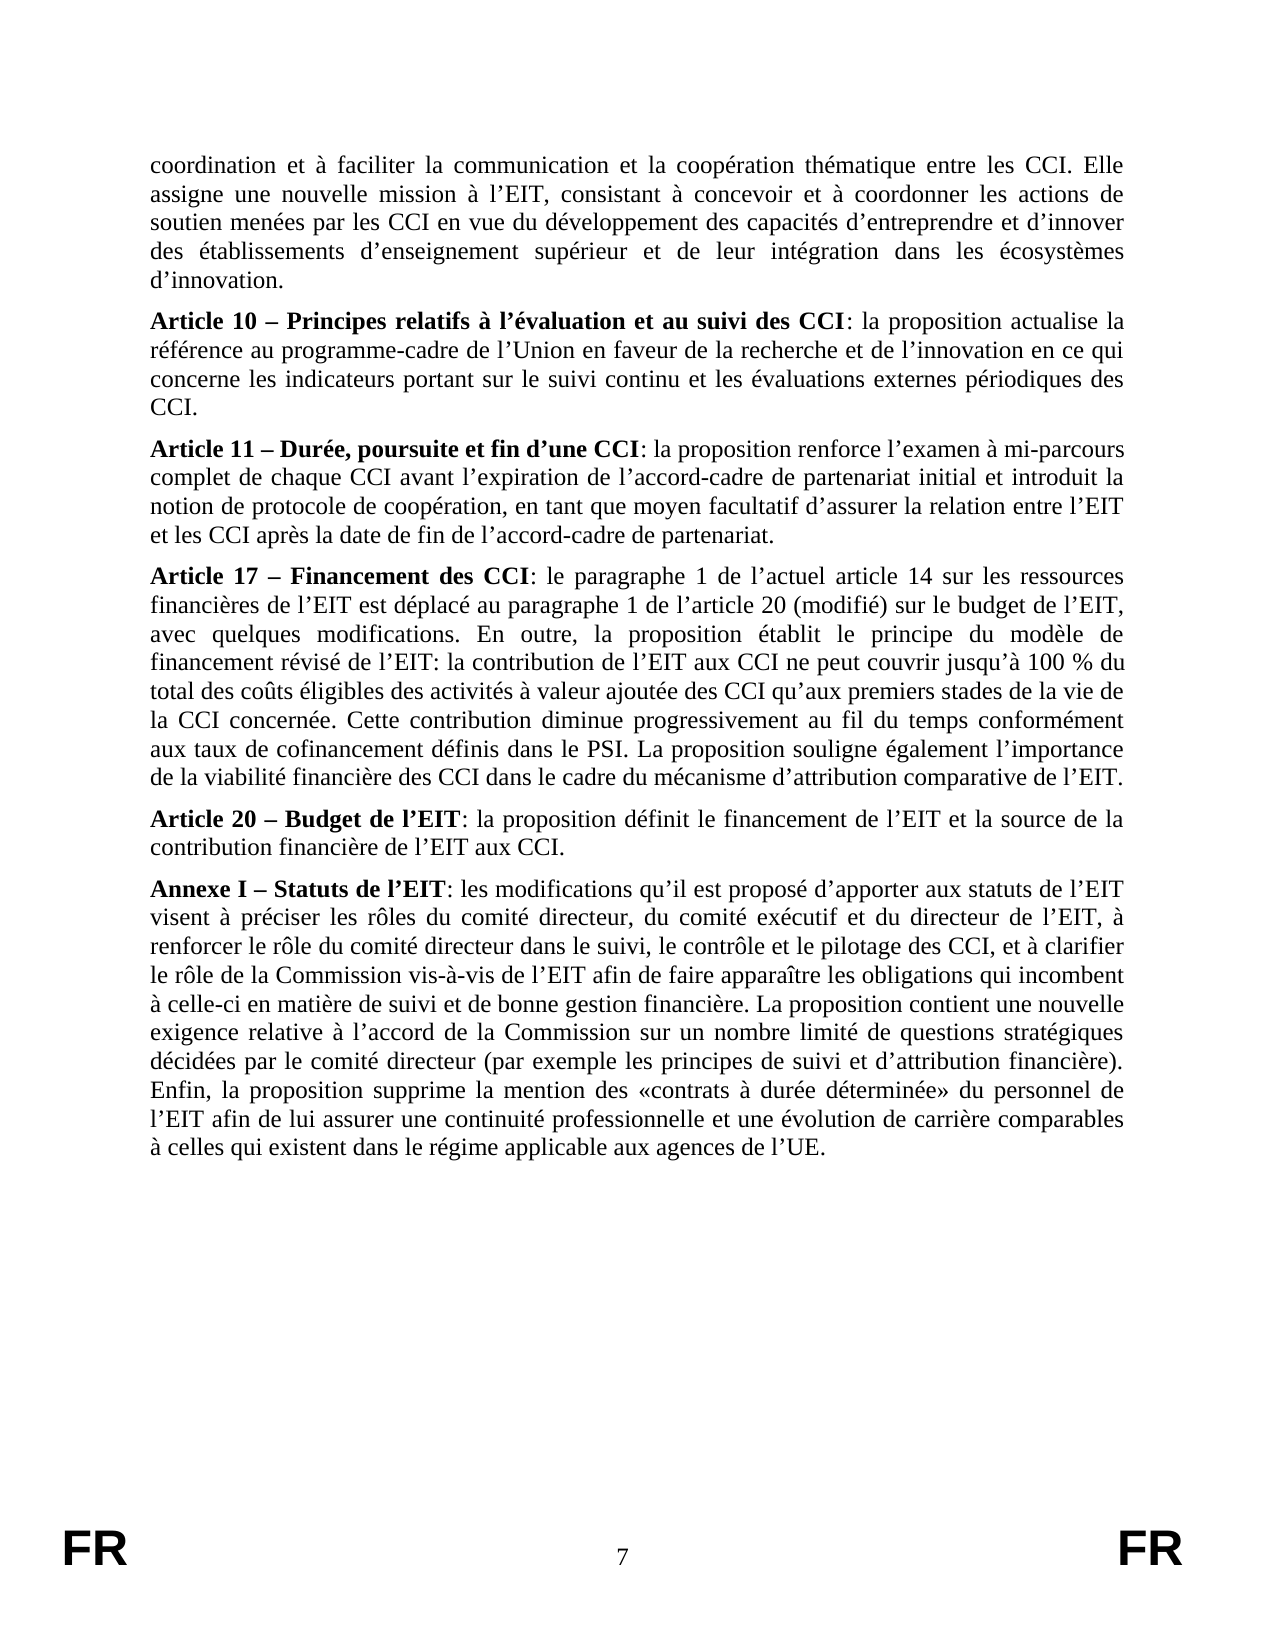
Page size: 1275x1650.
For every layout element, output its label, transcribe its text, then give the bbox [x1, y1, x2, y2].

text Article 11 – Durée, poursuite et fin d’une CCI: la proposition renforce l’examen à mi-parcours complet de chaque CCI avant l’expiration de l’accord-cadre de partenariat initial et introduit la notion de protocole de coopération, en tant que moyen facultatif d’assurer la relation entre l’EIT et les CCI après la date de fin de l’accord-cadre de partenariat. [150, 434, 1125, 549]
text Article 10 – Principes relatifs à l’évaluation et au suivi des CCI: la proposition actualise la référence au programme-cadre de l’Union en faveur de la recherche et de l’innovation en ce qui concerne les indicateurs portant sur le suivi continu et les évaluations externes périodiques des CCI. [150, 306, 1125, 421]
text Article 20 – Budget de l’EIT: la proposition définit le financement de l’EIT et la source de la contribution financière de l’EIT aux CCI. [150, 804, 1125, 861]
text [150, 150, 1125, 294]
text Article 17 – Financement des CCI: le paragraphe 1 de l’actuel article 14 sur les ressources financières de l’EIT est déplacé au paragraphe 1 de l’article 20 (modifié) sur le budget de l’EIT, avec quelques modifications. En outre, la proposition établit le principe du modèle de financement révisé de l’EIT: la contribution de l’EIT aux CCI ne peut couvrir jusqu’à 100 % du total des coûts éligibles des activités à valeur ajoutée des CCI qu’aux premiers stades de la vie de la CCI concernée. Cette contribution diminue progressivement au fil du temps conformément aux taux de cofinancement définis dans le PSI. La proposition souligne également l’importance de la viabilité financière des CCI dans le cadre du mécanisme d’attribution comparative de l’EIT. [150, 561, 1125, 791]
text Annexe I – Statuts de l’EIT: les modifications qu’il est proposé d’apporter aux statuts de l’EIT visent à préciser les rôles du comité directeur, du comité exécutif et du directeur de l’EIT, à renforcer le rôle du comité directeur dans le suivi, le contrôle et le pilotage des CCI, et à clarifier le rôle de la Commission vis-à-vis de l’EIT afin de faire apparaître les obligations qui incombent à celle-ci en matière de suivi et de bonne gestion financière. La proposition contient une nouvelle exigence relative à l’accord de la Commission sur un nombre limité de questions stratégiques décidées par le comité directeur (par exemple les principes de suivi et d’attribution financière). Enfin, la proposition supprime la mention des «contrats à durée déterminée» du personnel de l’EIT afin de lui assurer une continuité professionnelle et une évolution de carrière comparables à celles qui existent dans le régime applicable aux agences de l’UE. [150, 874, 1125, 1161]
